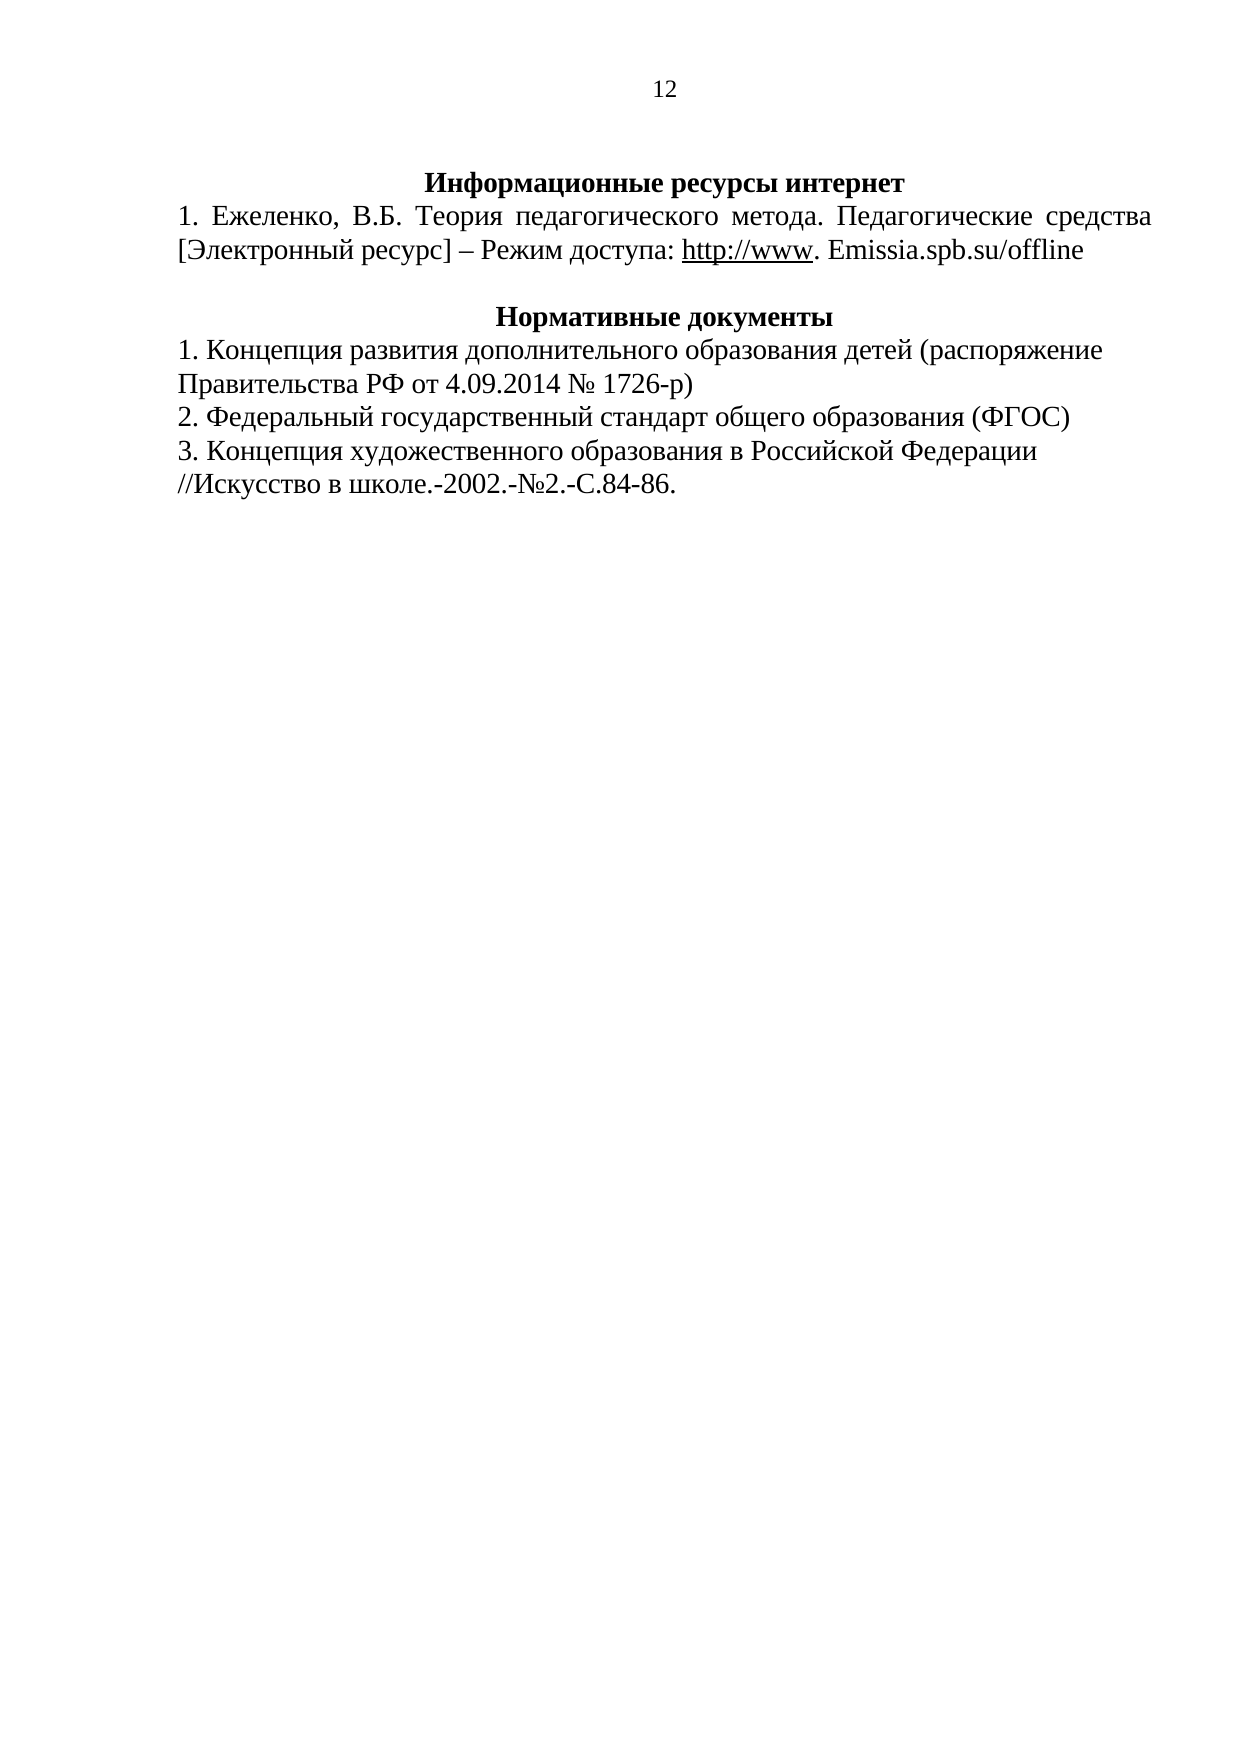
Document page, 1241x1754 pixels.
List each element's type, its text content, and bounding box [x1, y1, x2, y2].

text Информационные ресурсы интернет [177, 165, 1152, 198]
text 1. Концепция развития дополнительного образования детей (распоряжение Правительства РФ от 4.09.2014 № 1726-р) [177, 332, 1152, 399]
text 1. Ежеленко, В.Б. Теория педагогического метода. Педагогические средства [Электронный ресурс] – Режим доступа: http://www. Emissia.spb.su/offline [177, 198, 1152, 265]
text 3. Концепция художественного образования в Российской Федерации //Искусство в школе.-2002.-№2.-С.84-86. [177, 433, 1152, 500]
text 2. Федеральный государственный стандарт общего образования (ФГОС) [177, 399, 1152, 433]
text Нормативные документы [177, 299, 1152, 332]
